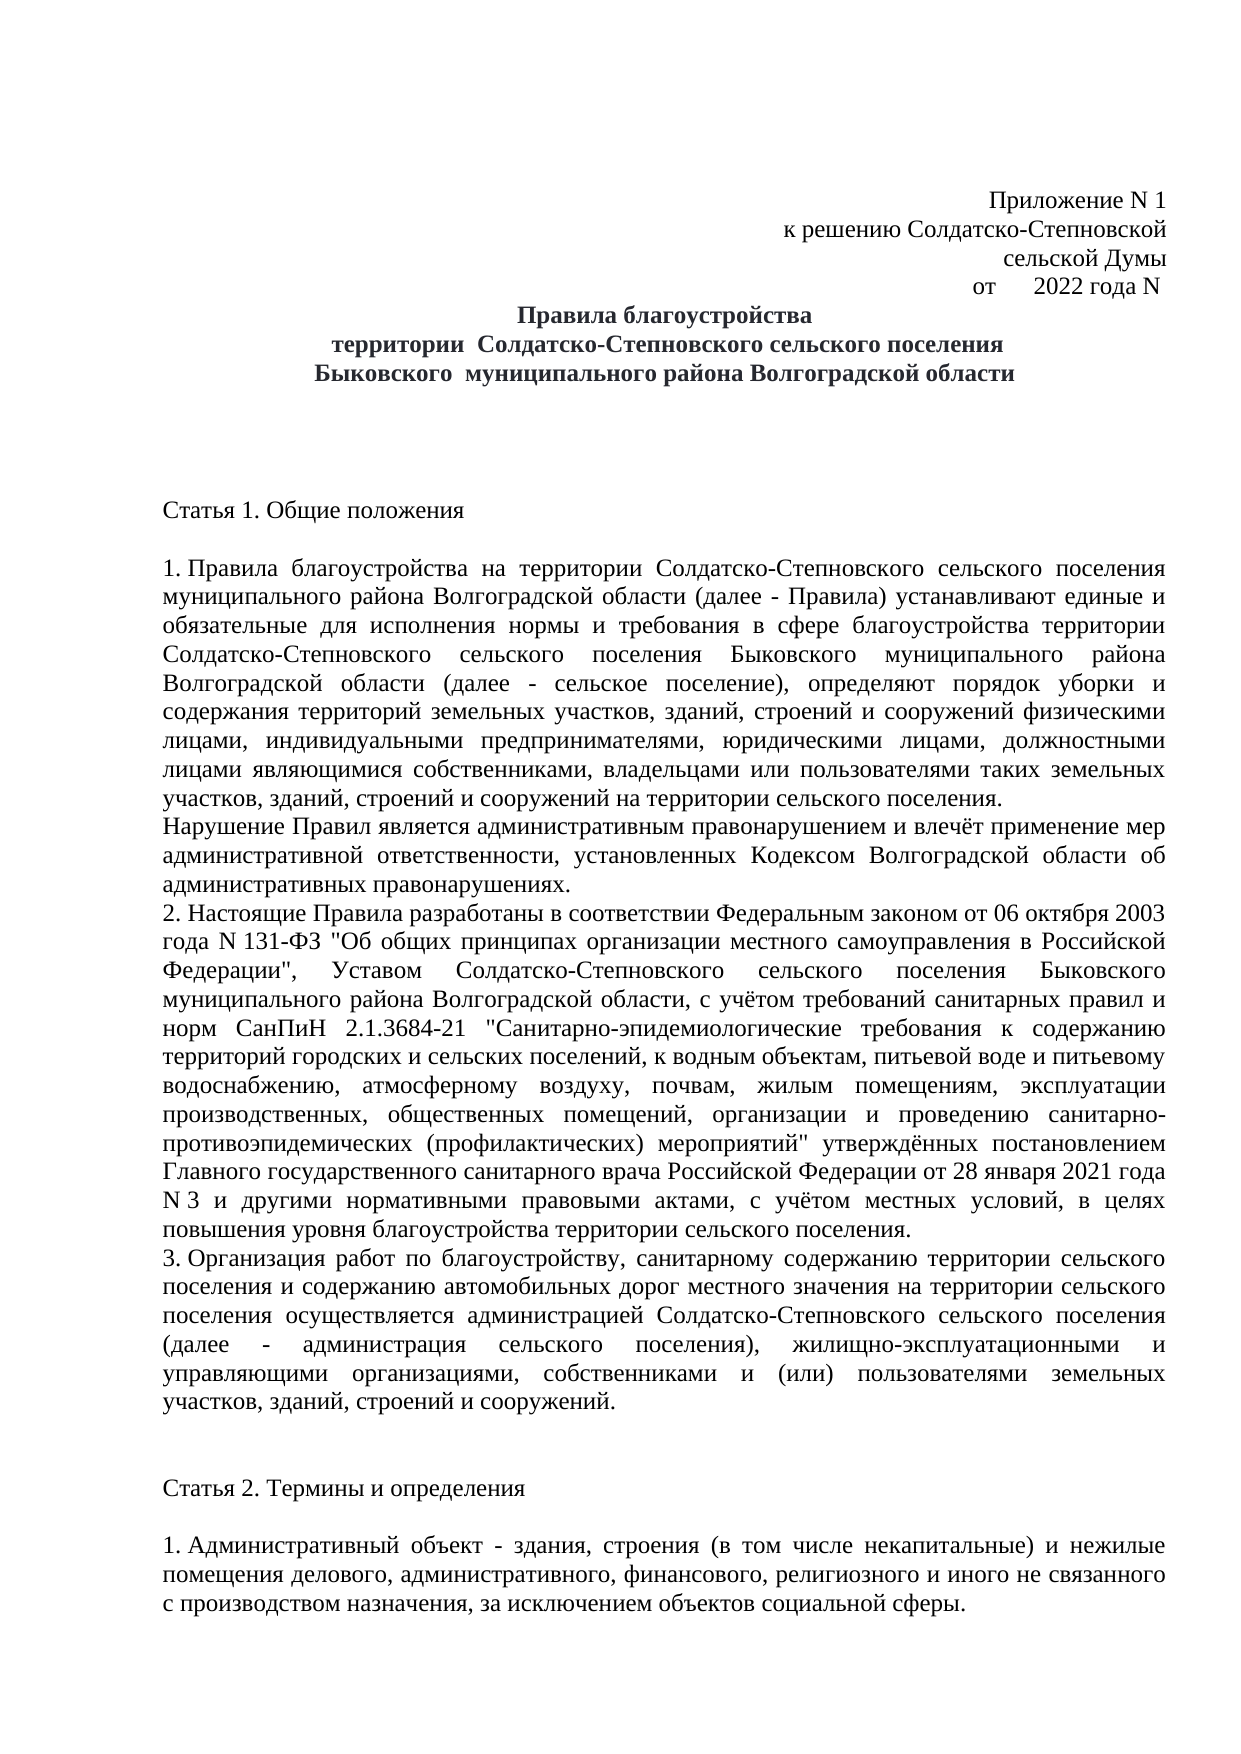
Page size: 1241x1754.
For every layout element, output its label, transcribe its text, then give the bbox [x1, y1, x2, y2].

text 3. Организация работ по благоустройству, санитарному содержанию территории сельского поселения и содержанию автомобильных дорог местного значения на территории сельского поселения осуществляется администрацией Солдатско-Степновского сельского поселения (далее - администрация сельского поселения), жилищно-эксплуатационными и управляющими организациями, собственниками и (или) пользователями земельных участков, зданий, строений и сооружений. [162, 1243, 1167, 1415]
text от 2022 года N [162, 271, 1167, 300]
text Правила благоустройства [162, 300, 1167, 329]
text Быковского муниципального района Волгоградской области [162, 358, 1167, 386]
text 1. Административный объект - здания, строения (в том числе некапитальные) и нежилые помещения делового, административного, финансового, религиозного и иного не связанного с производством назначения, за исключением объектов социальной сферы. [162, 1530, 1167, 1616]
text Статья 1. Общие положения [162, 495, 1167, 524]
text 2. Настоящие Правила разработаны в соответствии Федеральным законом от 06 октября 2003 года N 131-ФЗ "Об общих принципах организации местного самоуправления в Российской Федерации", Уставом Солдатско-Степновского сельского поселения Быковского муниципального района Волгоградской области, с учётом требований санитарных правил и норм СанПиН 2.1.3684-21 "Санитарно-эпидемиологические требования к содержанию территорий городских и сельских поселений, к водным объектам, питьевой воде и питьевому водоснабжению, атмосферному воздуху, почвам, жилым помещениям, эксплуатации производственных, общественных помещений, организации и проведению санитарно-противоэпидемических (профилактических) мероприятий" утверждённых постановлением Главного государственного санитарного врача Российской Федерации от 28 января 2021 года N 3 и другими нормативными правовыми актами, с учётом местных условий, в целях повышения уровня благоустройства территории сельского поселения. [162, 898, 1167, 1243]
text Приложение N 1 [162, 185, 1167, 214]
text к решению Солдатско-Степновской [162, 214, 1167, 243]
text сельской Думы [162, 243, 1167, 271]
text территории Солдатско-Степновского сельского поселения [162, 329, 1167, 358]
text Статья 2. Термины и определения [162, 1473, 1167, 1501]
text 1. Правила благоустройства на территории Солдатско-Степновского сельского поселения муниципального района Волгоградской области (далее - Правила) устанавливают единые и обязательные для исполнения нормы и требования в сфере благоустройства территории Солдатско-Степновского сельского поселения Быковского муниципального района Волгоградской области (далее - сельское поселение), определяют порядок уборки и содержания территорий земельных участков, зданий, строений и сооружений физическими лицами, индивидуальными предпринимателями, юридическими лицами, должностными лицами являющимися собственниками, владельцами или пользователями таких земельных участков, зданий, строений и сооружений на территории сельского поселения. [162, 553, 1167, 811]
text Нарушение Правил является административным правонарушением и влечёт применение мер административной ответственности, установленных Кодексом Волгоградской области об административных правонарушениях. [162, 811, 1167, 898]
